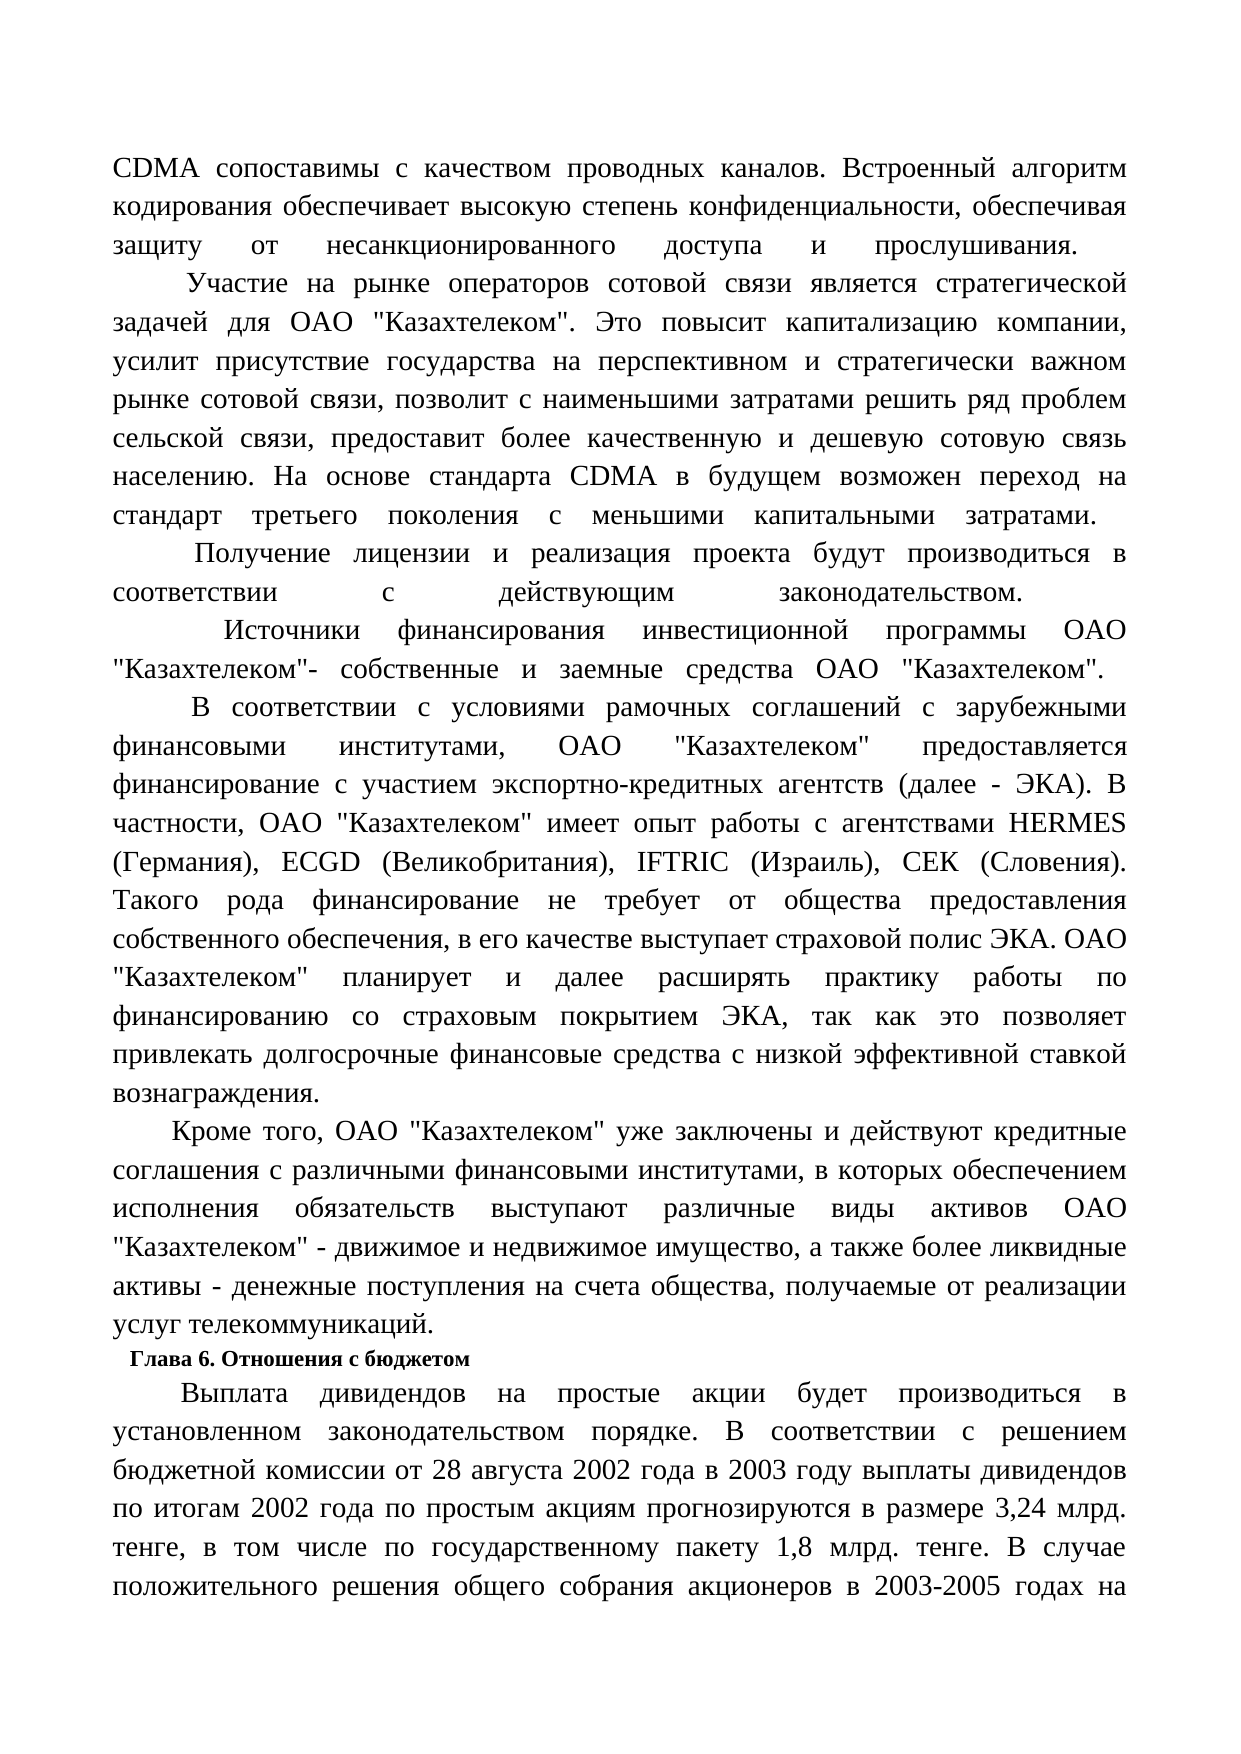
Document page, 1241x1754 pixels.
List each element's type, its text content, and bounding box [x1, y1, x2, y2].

text Глава 6. Отношения с бюджетом [112, 1345, 1128, 1371]
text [112, 1375, 1128, 1601]
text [112, 150, 1128, 1340]
